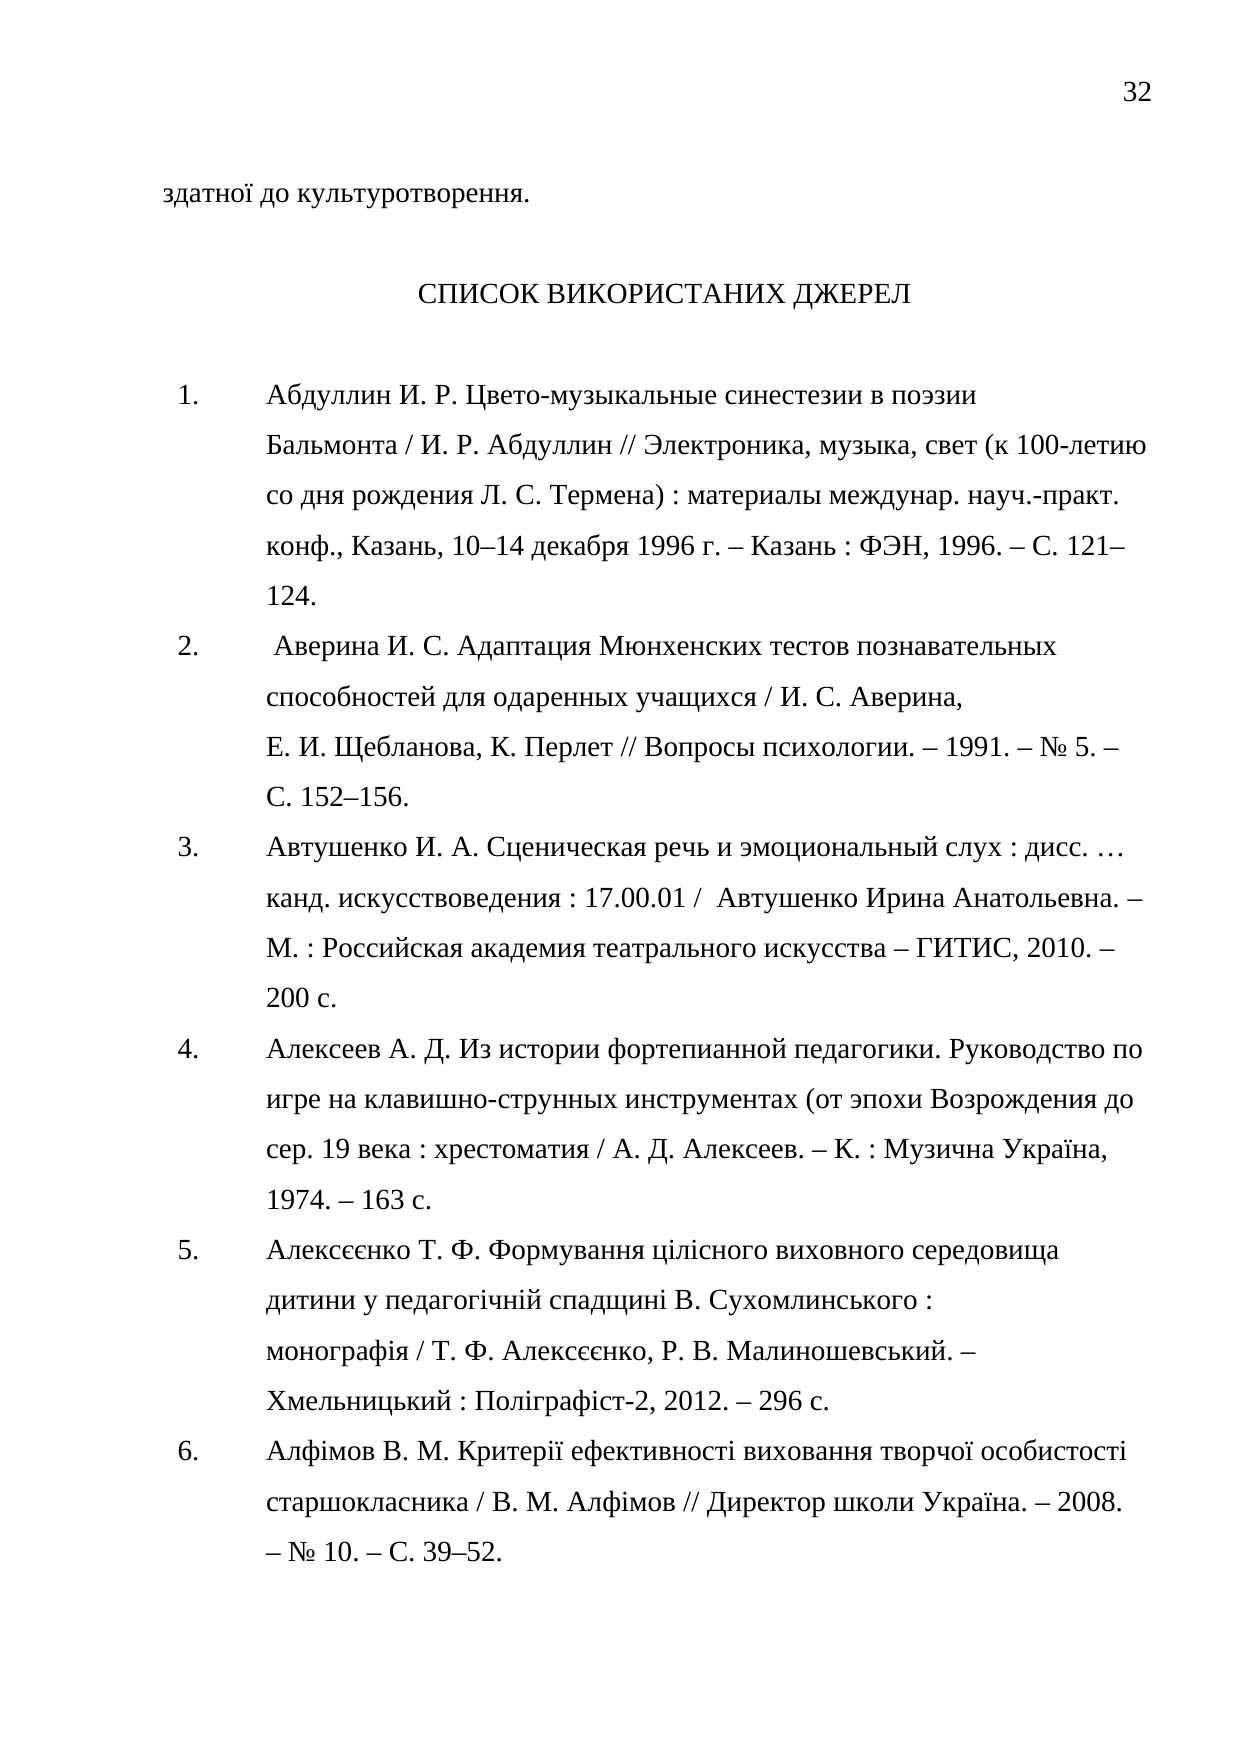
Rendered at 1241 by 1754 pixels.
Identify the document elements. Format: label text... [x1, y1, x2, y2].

list Алексеев А. Д. Из истории фортепианной педагогики. Руководство по игре на клавишно-струнных инструментах (от эпохи Возрождения до сер. 19 века : хрестоматия / А. Д. Алексеев. – К. : Музична Україна, 1974. – 163 с. [177, 1031, 1152, 1215]
list Абдуллин И. Р. Цвето-музыкальные синестезии в поэзии Бальмонта / И. Р. Абдуллин // Электроника, музыка, свет (к 100-летию со дня рождения Л. С. Термена) : материалы междунар. науч.-практ. конф., Казань, 10–14 декабря 1996 г. – Казань : ФЭН, 1996. – С. 121–124. [177, 377, 1152, 612]
text СПИСОК ВИКОРИСТАНИХ ДЖЕРЕЛ [177, 276, 1152, 310]
list Алфімов В. М. Критерії ефективності виховання творчої особистості старшокласника / В. М. Алфімов // Директор школи Україна. – 2008. – № 10. – С. 39–52. [177, 1433, 1152, 1567]
list Алексєєнко Т. Ф. Формування цілісного виховного середовища дитини у педагогічній спадщині В. Сухомлинського : монографія / Т. Ф. Алексєєнко, Р. В. Малиношевський. – Хмельницький : Поліграфіст-2, 2012. – 296 с. [177, 1232, 1152, 1417]
list Аверина И. С. Адаптация Мюнхенских тестов познавательных способностей для одаренных учащихся / И. С. Аверина, Е. И. Щебланова, К. Перлет // Вопросы психологии. – 1991. – № 5. – С. 152–156. [177, 628, 1152, 813]
list Автушенко И. А. Сценическая речь и эмоциональный слух : дисс. … канд. искусствоведения : 17.00.01 / Автушенко Ирина Анатольевна. – М. : Российская академия театрального искусства – ГИТИС, 2010. – 200 с. [177, 829, 1152, 1014]
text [162, 176, 1152, 209]
